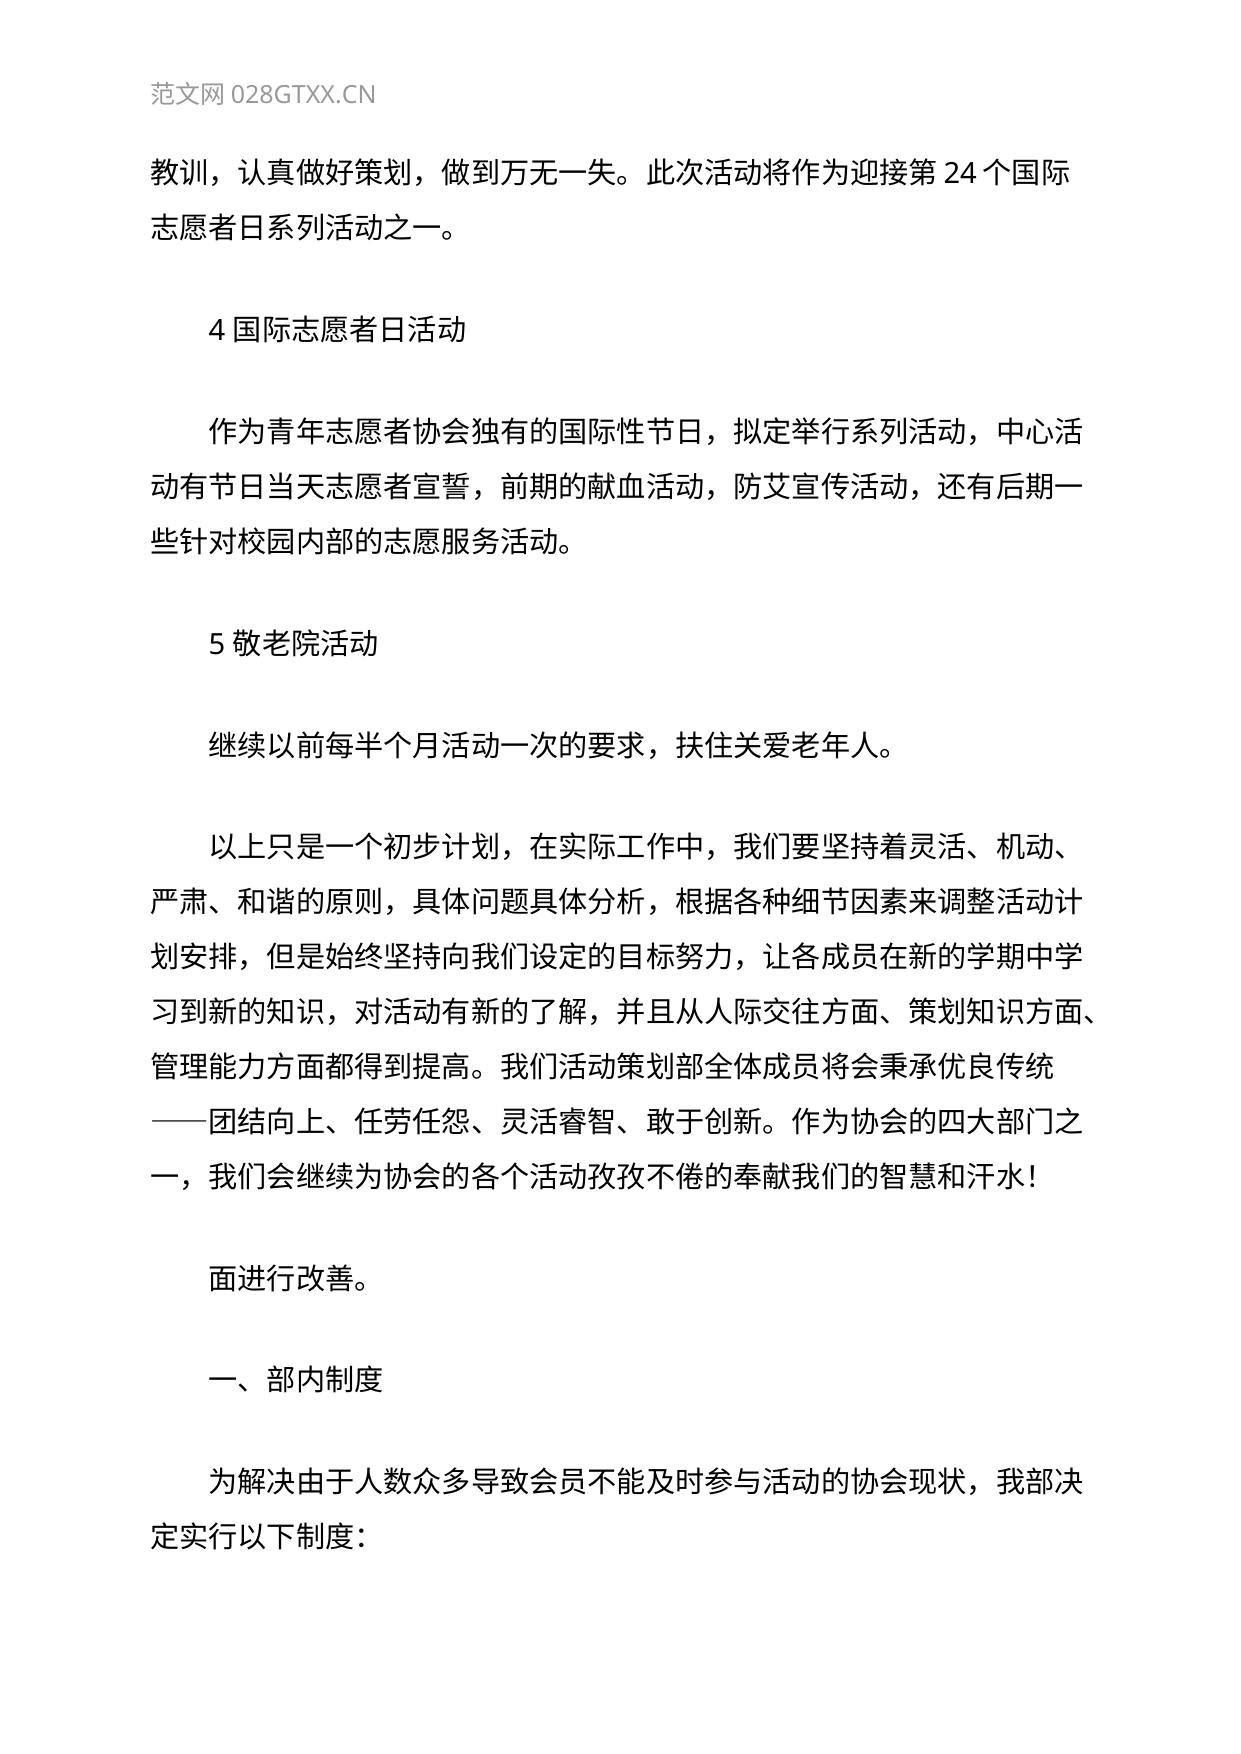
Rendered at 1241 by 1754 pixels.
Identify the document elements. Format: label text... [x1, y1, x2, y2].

text 面进行改善。 [150, 1255, 1090, 1297]
text 4 国际志愿者日活动 [150, 307, 1090, 349]
text 5 敬老院活动 [150, 620, 1090, 663]
text 继续以前每半个月活动一次的要求，扶住关爱老年人。 [150, 722, 1090, 764]
text 作为青年志愿者协会独有的国际性节日，拟定举行系列活动，中心活动有节日当天志愿者宣誓，前期的献血活动，防艾宣传活动，还有后期一些针对校园内部的志愿服务活动。 [150, 409, 1090, 561]
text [150, 150, 1090, 247]
text 为解决由于人数众多导致会员不能及时参与活动的协会现状，我部决定实行以下制度： [150, 1459, 1090, 1556]
text 以上只是一个初步计划，在实际工作中，我们要坚持着灵活、机动、严肃、和谐的原则，具体问题具体分析，根据各种细节因素来调整活动计划安排，但是始终坚持向我们设定的目标努力，让各成员在新的学期中学习到新的知识，对活动有新的了解，并且从人际交往方面、策划知识方面、管理能力方面都得到提高。我们活动策划部全体成员将会秉承优良传统——团结向上、任劳任怨、灵活睿智、敢于创新。作为协会的四大部门之一，我们会继续为协会的各个活动孜孜不倦的奉献我们的智慧和汗水！ [150, 824, 1090, 1196]
text 一、部内制度 [150, 1357, 1090, 1399]
